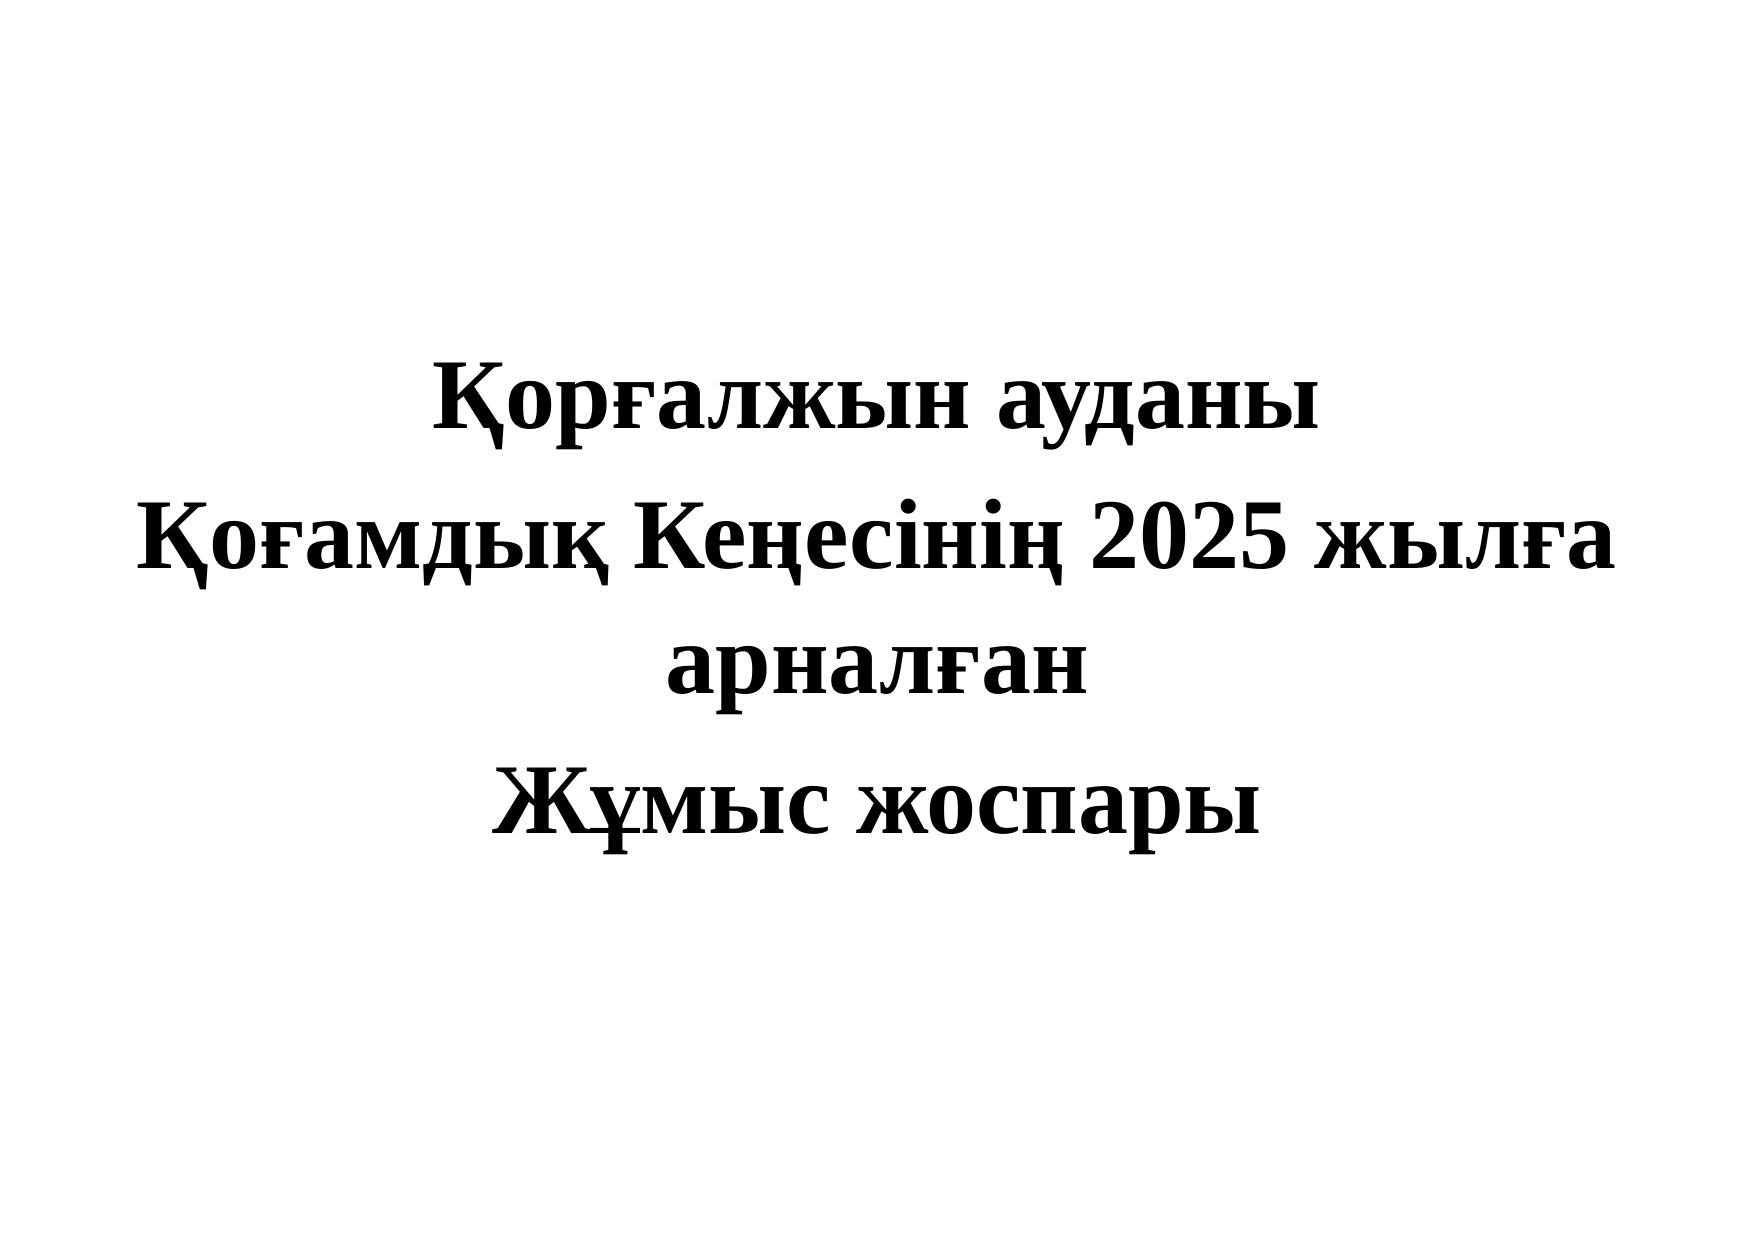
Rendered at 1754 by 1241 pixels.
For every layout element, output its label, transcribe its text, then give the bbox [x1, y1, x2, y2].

text Қоғамдық Кеңесінің 2025 жылға арналған [118, 476, 1636, 715]
text Жұмыс жоспары [118, 741, 1636, 856]
text Қорғалжын ауданы [118, 335, 1636, 450]
